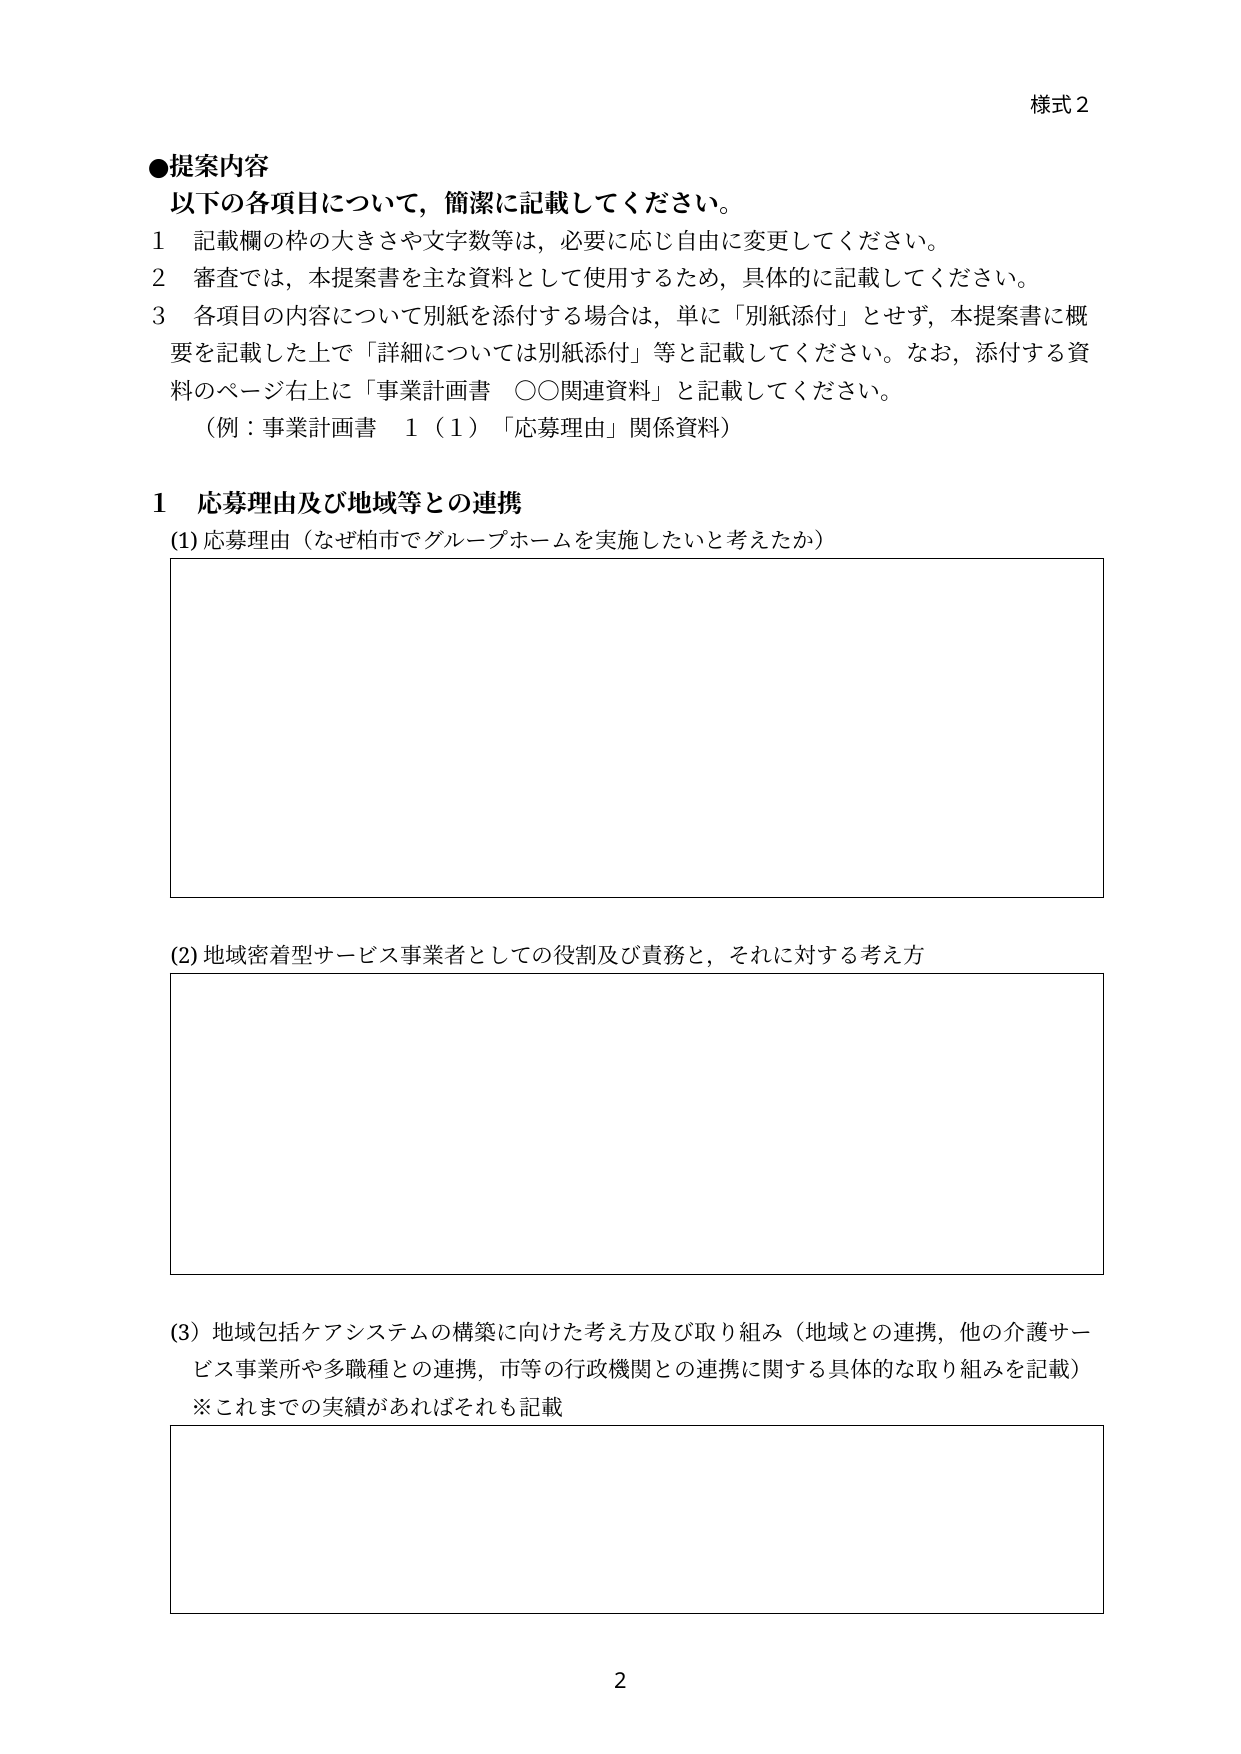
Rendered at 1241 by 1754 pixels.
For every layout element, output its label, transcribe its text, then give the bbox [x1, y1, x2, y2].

text ２ 審査では，本提案書を主な資料として使用するため，具体的に記載してください。 [148, 258, 1092, 296]
table_header [171, 559, 1103, 897]
text 以下の各項目について，簡潔に記載してください。 [148, 183, 1092, 221]
text ●提案内容 [148, 146, 1092, 183]
text (2) 地域密着型サービス事業者としての役割及び責務と，それに対する考え方 [148, 935, 1092, 973]
text （例：事業計画書 １（１）「応募理由」関係資料） [148, 408, 1092, 446]
text (3）地域包括ケアシステムの構築に向けた考え方及び取り組み（地域との連携，他の介護サービス事業所や多職種との連携，市等の行政機関との連携に関する具体的な取り組みを記載）※これまでの実績があればそれも記載 [170, 1312, 1092, 1425]
text ３ 各項目の内容について別紙を添付する場合は，単に「別紙添付」とせず，本提案書に概要を記載した上で「詳細については別紙添付」等と記載してください。なお，添付する資料のページ右上に「事業計画書 ○○関連資料」と記載してください。 [148, 296, 1092, 408]
text (1) 応募理由（なぜ柏市でグループホームを実施したいと考えたか） [148, 521, 1092, 558]
text １ 応募理由及び地域等との連携 [148, 483, 1092, 521]
table_header [171, 1426, 1103, 1613]
table_header [171, 974, 1103, 1274]
text １ 記載欄の枠の大きさや文字数等は，必要に応じ自由に変更してください。 [148, 221, 1092, 258]
